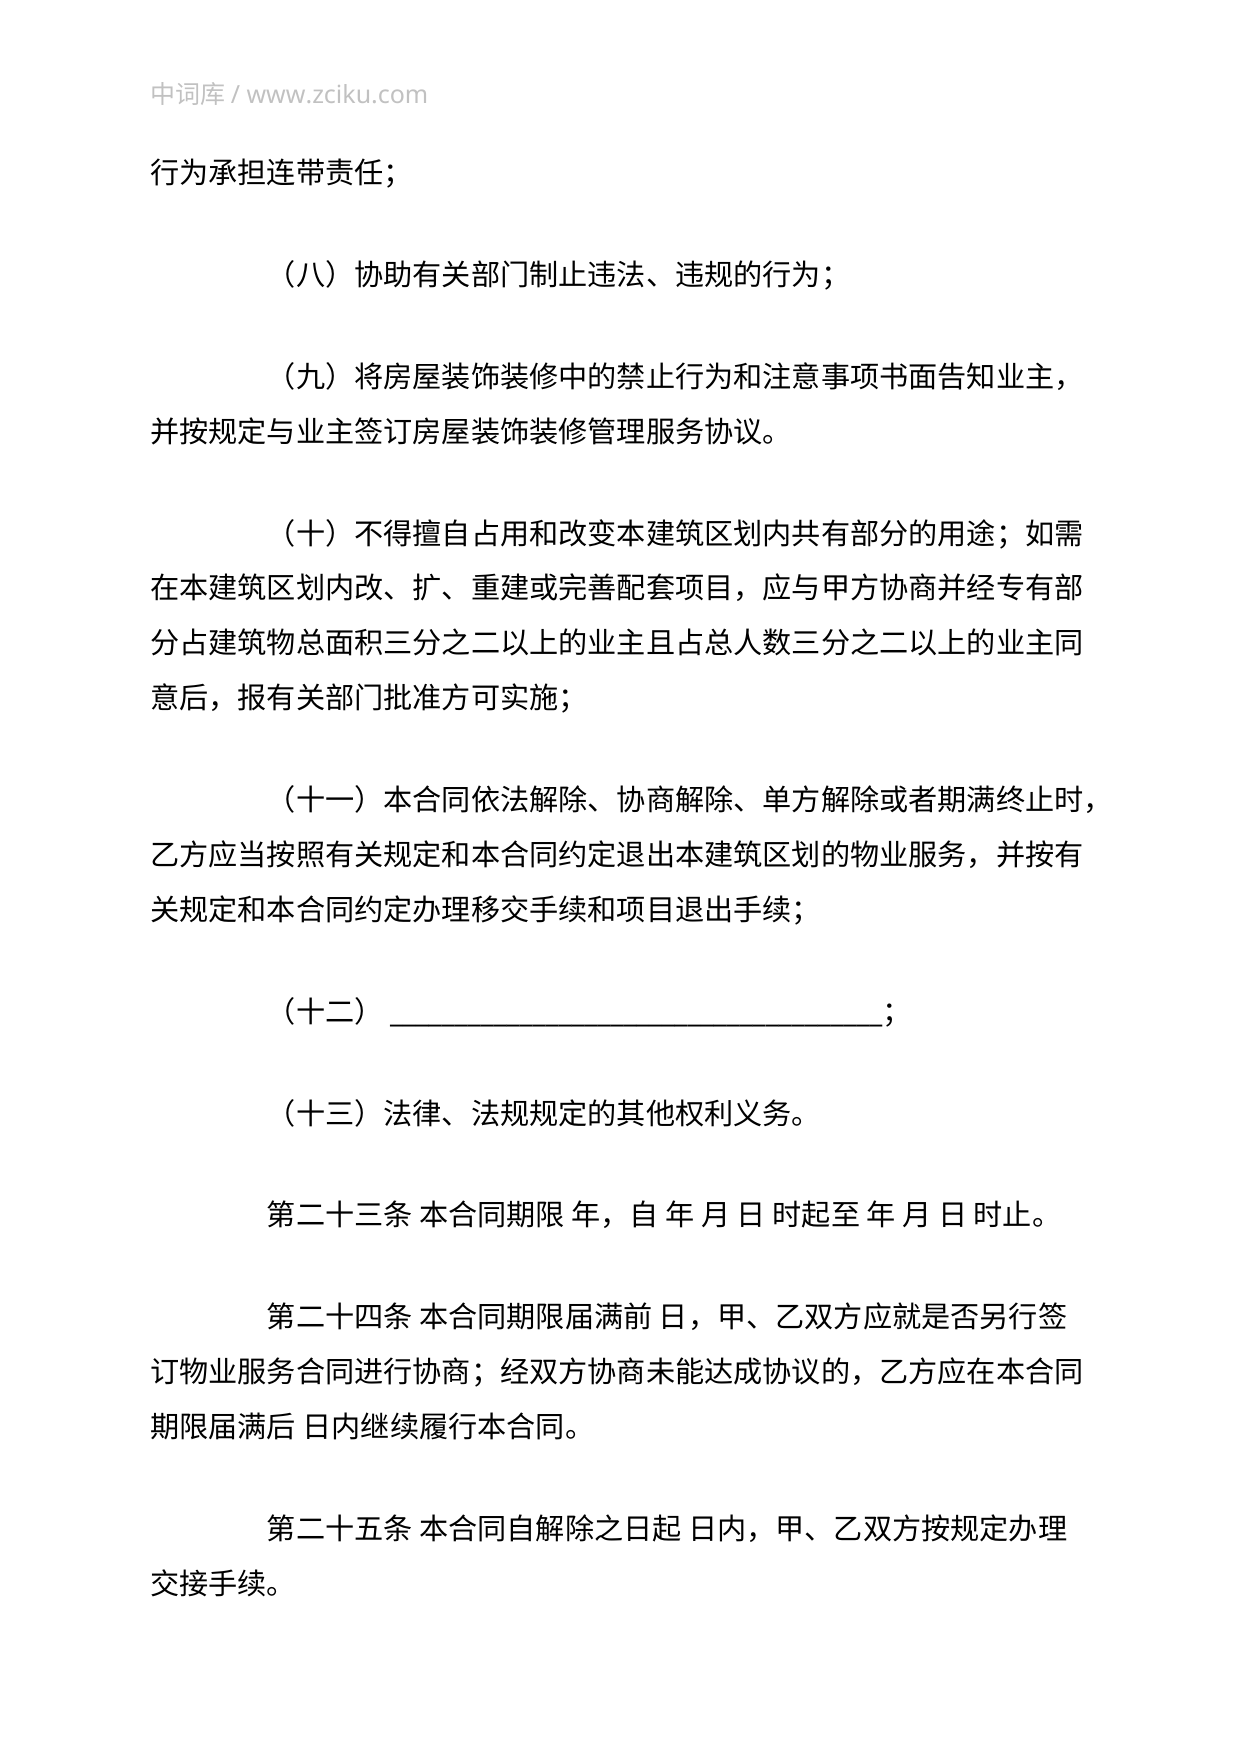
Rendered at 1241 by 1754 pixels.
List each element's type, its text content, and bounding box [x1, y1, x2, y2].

text （八）协助有关部门制止违法、违规的行为； [150, 252, 1090, 294]
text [150, 150, 1090, 192]
text （十一）本合同依法解除、协商解除、单方解除或者期满终止时，乙方应当按照有关规定和本合同约定退出本建筑区划的物业服务，并按有关规定和本合同约定办理移交手续和项目退出手续； [150, 777, 1090, 929]
text （十二） ______________________________________； [150, 988, 1090, 1031]
text 第二十五条 本合同自解除之日起 日内，甲、乙双方按规定办理交接手续。 [150, 1505, 1090, 1602]
text 第二十四条 本合同期限届满前 日，甲、乙双方应就是否另行签订物业服务合同进行协商；经双方协商未能达成协议的，乙方应在本合同期限届满后 日内继续履行本合同。 [150, 1294, 1090, 1446]
text （九）将房屋装饰装修中的禁止行为和注意事项书面告知业主，并按规定与业主签订房屋装饰装修管理服务协议。 [150, 353, 1090, 451]
text 第二十三条 本合同期限 年，自 年 月 日 时起至 年 月 日 时止。 [150, 1192, 1090, 1234]
text （十）不得擅自占用和改变本建筑区划内共有部分的用途；如需在本建筑区划内改、扩、重建或完善配套项目，应与甲方协商并经专有部分占建筑物总面积三分之二以上的业主且占总人数三分之二以上的业主同意后，报有关部门批准方可实施； [150, 510, 1090, 717]
text （十三）法律、法规规定的其他权利义务。 [150, 1090, 1090, 1132]
